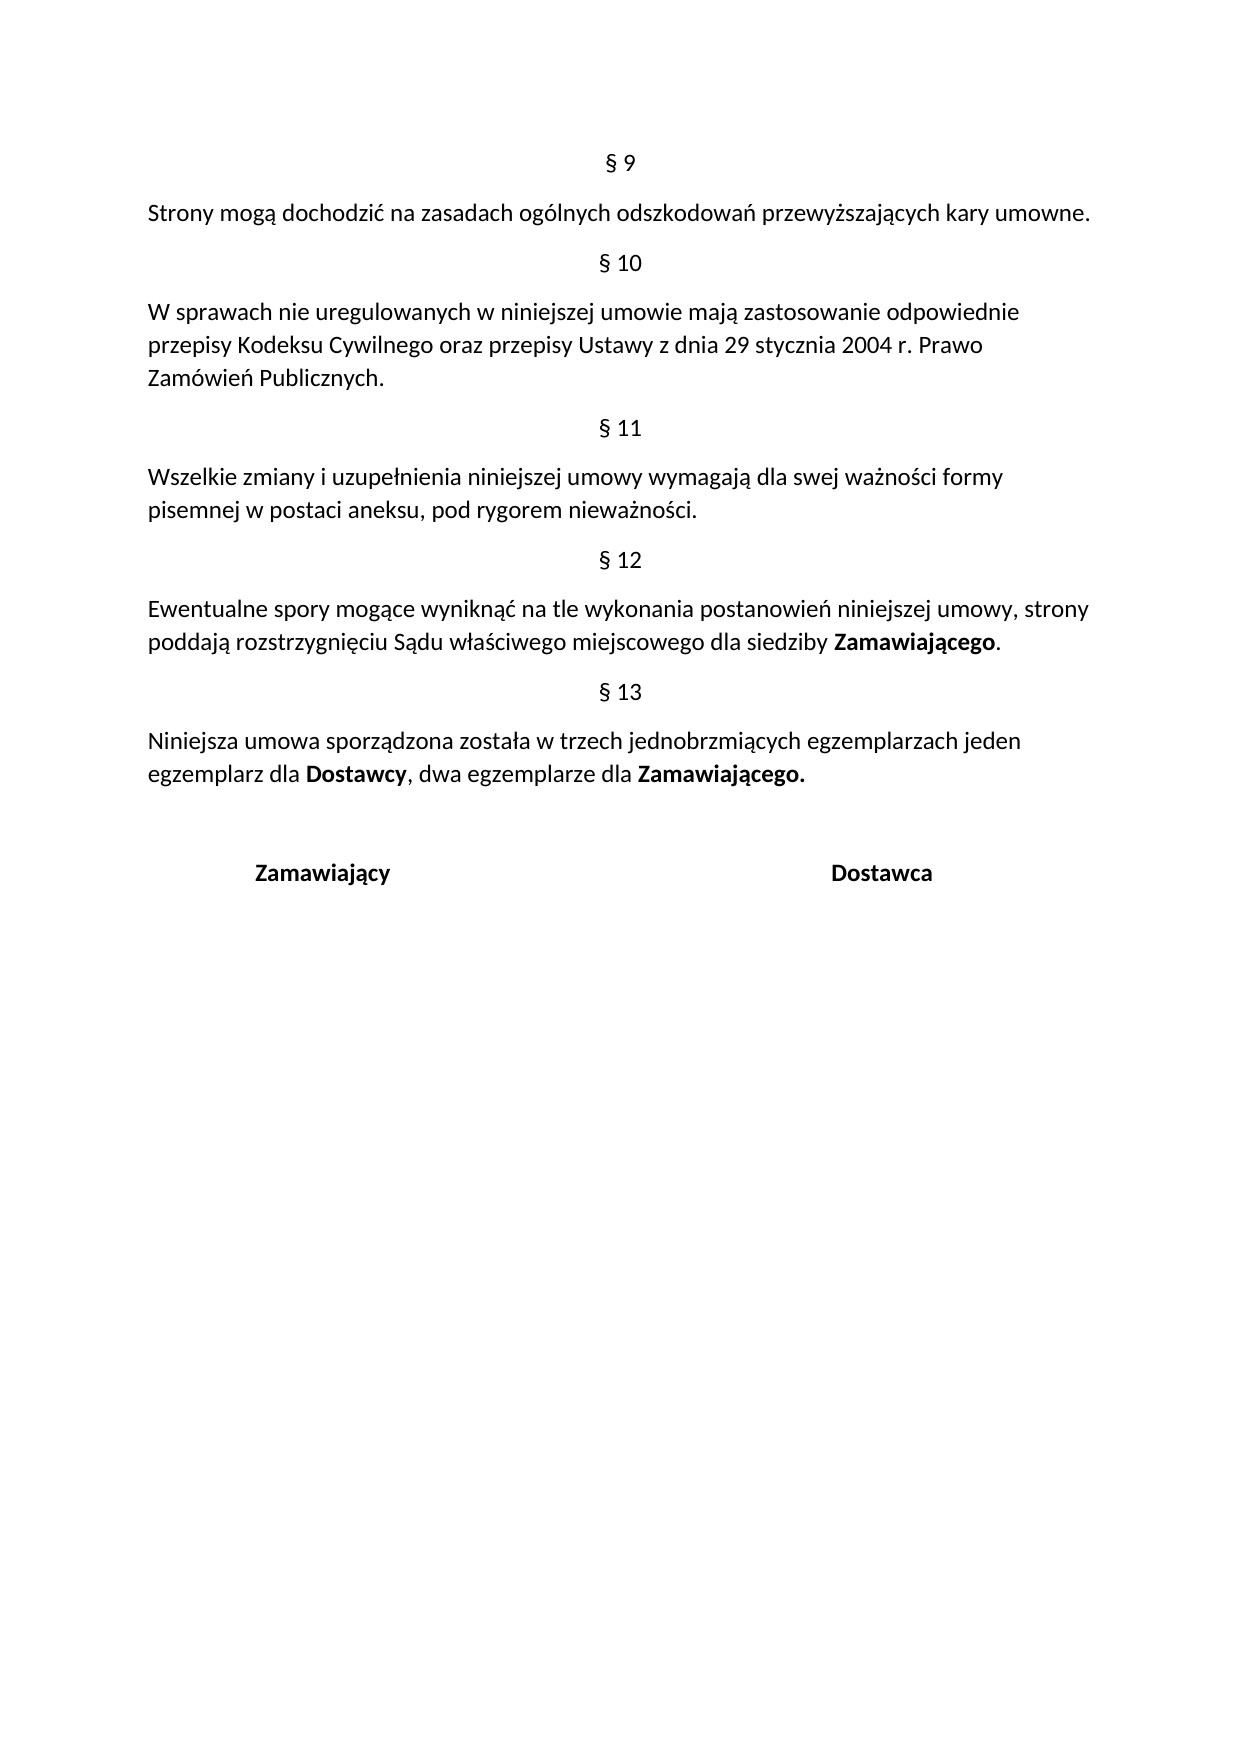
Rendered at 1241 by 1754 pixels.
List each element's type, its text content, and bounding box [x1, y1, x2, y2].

text Niniejsza umowa sporządzona została w trzech jednobrzmiących egzemplarzach jeden egzemplarz dla Dostawcy, dwa egzemplarze dla Zamawiającego. [148, 726, 1093, 789]
text § 10 [148, 247, 1093, 277]
text Wszelkie zmiany i uzupełnienia niniejszej umowy wymagają dla swej ważności formy pisemnej w postaci aneksu, pod rygorem nieważności. [148, 461, 1093, 525]
text Zamawiający Dostawca [148, 858, 1093, 888]
text W sprawach nie uregulowanych w niniejszej umowie mają zastosowanie odpowiednie przepisy Kodeksu Cywilnego oraz przepisy Ustawy z dnia 29 stycznia 2004 r. Prawo Zamówień Publicznych. [148, 296, 1093, 393]
text § 13 [148, 676, 1093, 706]
text § 12 [148, 544, 1093, 574]
text Ewentualne spory mogące wyniknąć na tle wykonania postanowień niniejszej umowy, strony poddają rozstrzygnięciu Sądu właściwego miejscowego dla siedziby Zamawiającego. [148, 593, 1093, 657]
text § 9 [148, 148, 1093, 178]
text § 11 [148, 412, 1093, 442]
text Strony mogą dochodzić na zasadach ogólnych odszkodowań przewyższających kary umowne. [148, 197, 1093, 228]
